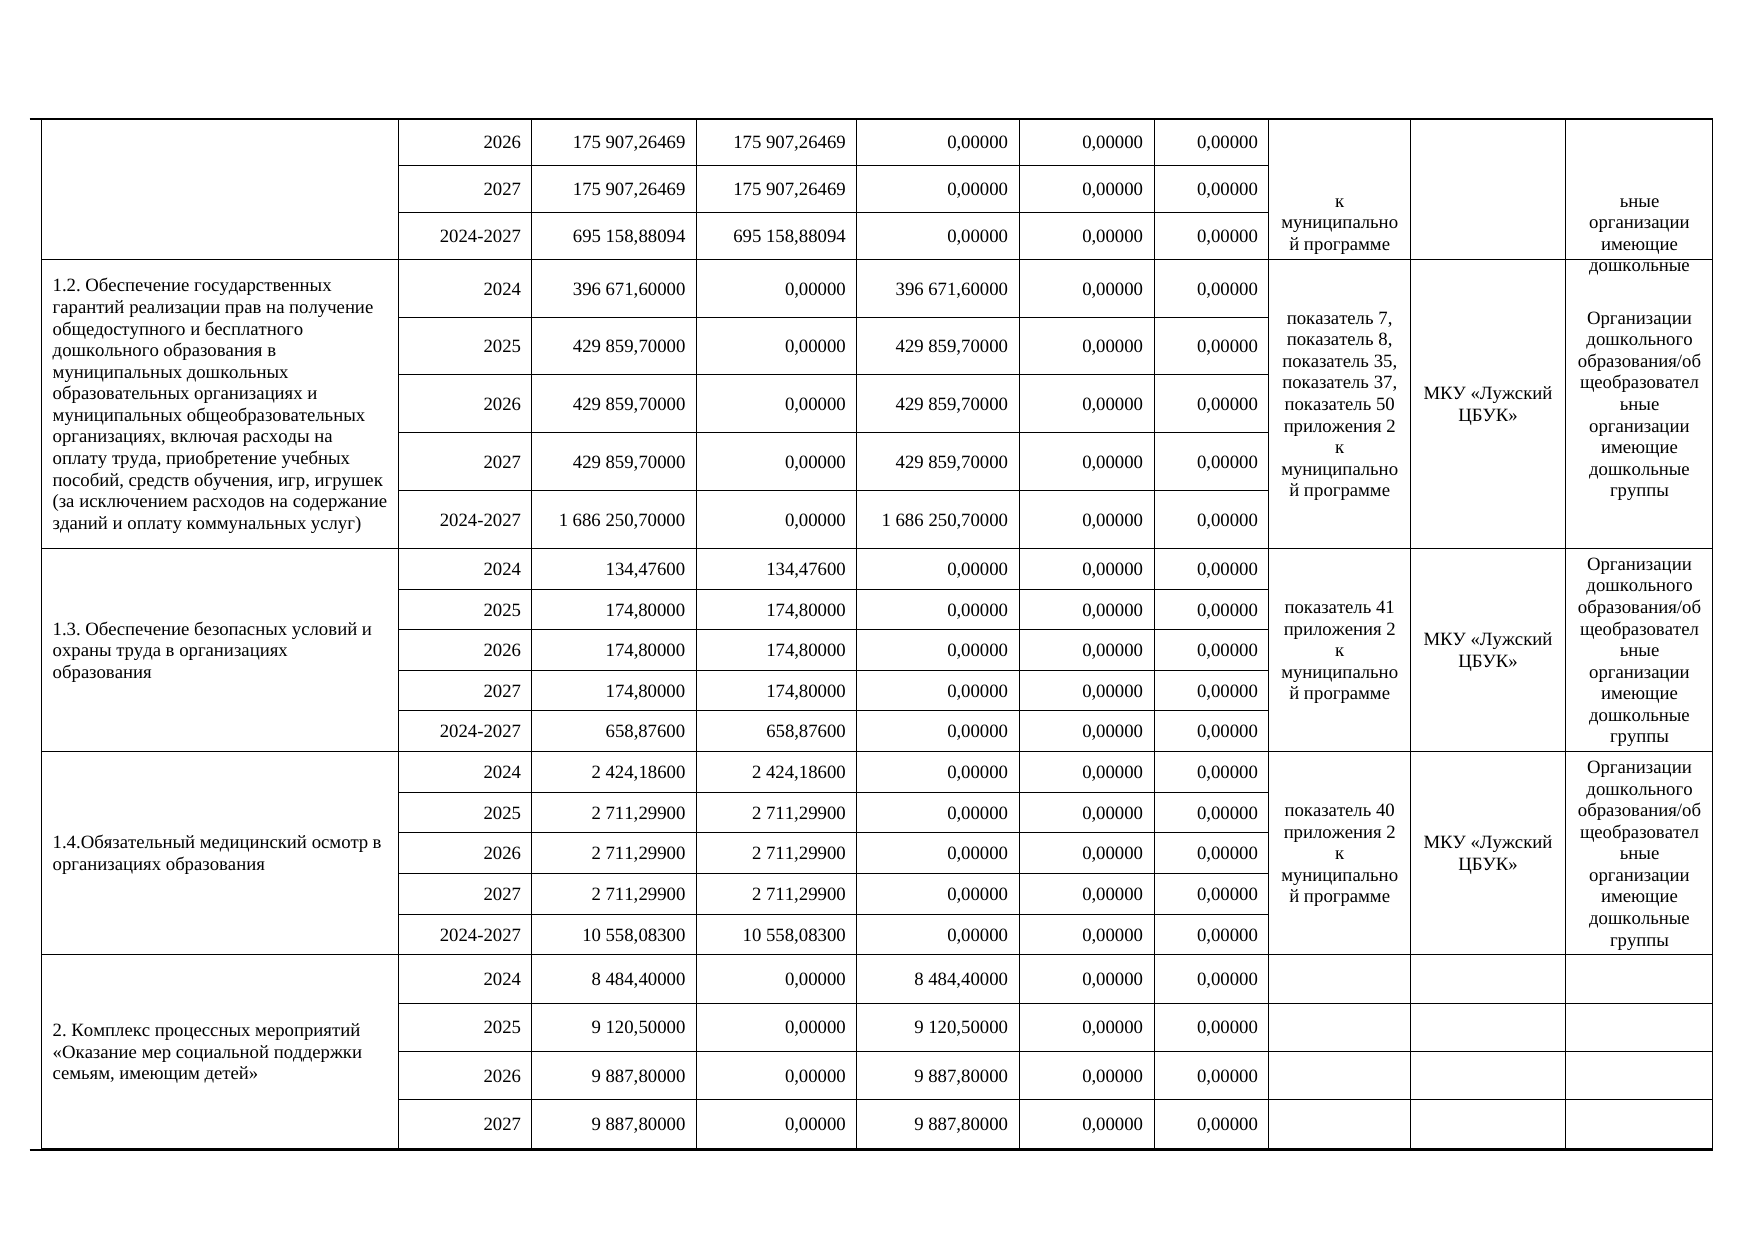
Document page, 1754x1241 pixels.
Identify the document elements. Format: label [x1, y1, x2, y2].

table_cell [1566, 549, 1712, 751]
table_cell [399, 213, 531, 259]
table_cell [1566, 1004, 1712, 1051]
table_cell [42, 955, 398, 1148]
table_cell [1155, 711, 1268, 751]
table_cell [1155, 671, 1268, 710]
table_cell [1155, 549, 1268, 589]
table_cell [1155, 1004, 1268, 1051]
table_cell [1566, 1100, 1712, 1148]
table_cell [399, 375, 531, 432]
table_cell [399, 915, 531, 954]
table_cell [1411, 1052, 1565, 1099]
table_cell [399, 318, 531, 374]
table_cell [1269, 1052, 1410, 1099]
table_cell [1566, 120, 1712, 259]
table_cell [1155, 1052, 1268, 1099]
table_cell [1566, 1052, 1712, 1099]
table_cell [1566, 752, 1712, 954]
table_cell [1155, 915, 1268, 954]
table_cell [399, 491, 531, 548]
table_cell [1411, 549, 1565, 751]
table_cell [399, 120, 531, 165]
table_cell [399, 260, 531, 317]
table_cell [1411, 120, 1565, 259]
table_cell [1269, 1100, 1410, 1148]
table_cell [1155, 752, 1268, 792]
table_cell [1155, 955, 1268, 1003]
table_cell [1155, 793, 1268, 832]
table_cell [1269, 549, 1410, 751]
table_cell [1269, 260, 1410, 548]
table_cell [1411, 260, 1565, 548]
table_cell [1155, 874, 1268, 914]
table_cell [1155, 260, 1268, 317]
table_cell [399, 1052, 531, 1099]
table_cell [399, 955, 531, 1003]
table_cell [1411, 752, 1565, 954]
table_cell [1411, 1004, 1565, 1051]
table_cell [30, 120, 41, 1149]
table_cell [1155, 166, 1268, 212]
table_cell [1155, 1100, 1268, 1148]
table_cell [1155, 120, 1268, 165]
table_cell [1155, 213, 1268, 259]
table_cell [1155, 630, 1268, 670]
table_cell [1269, 1004, 1410, 1051]
table_cell [1269, 120, 1410, 259]
table_cell [1269, 955, 1410, 1003]
table_cell [1155, 318, 1268, 374]
table_cell [399, 711, 531, 751]
table_cell [697, 752, 856, 792]
table_cell [1155, 833, 1268, 873]
table_cell [399, 1004, 531, 1051]
table_cell [1155, 375, 1268, 432]
table_cell [1269, 752, 1410, 954]
table_cell [1155, 491, 1268, 548]
table_cell [1155, 433, 1268, 490]
table_cell [1566, 260, 1712, 548]
table_cell [1566, 955, 1712, 1003]
table_cell [1155, 590, 1268, 629]
table_cell [1411, 1100, 1565, 1148]
table_cell [1411, 955, 1565, 1003]
table_cell [42, 120, 398, 259]
